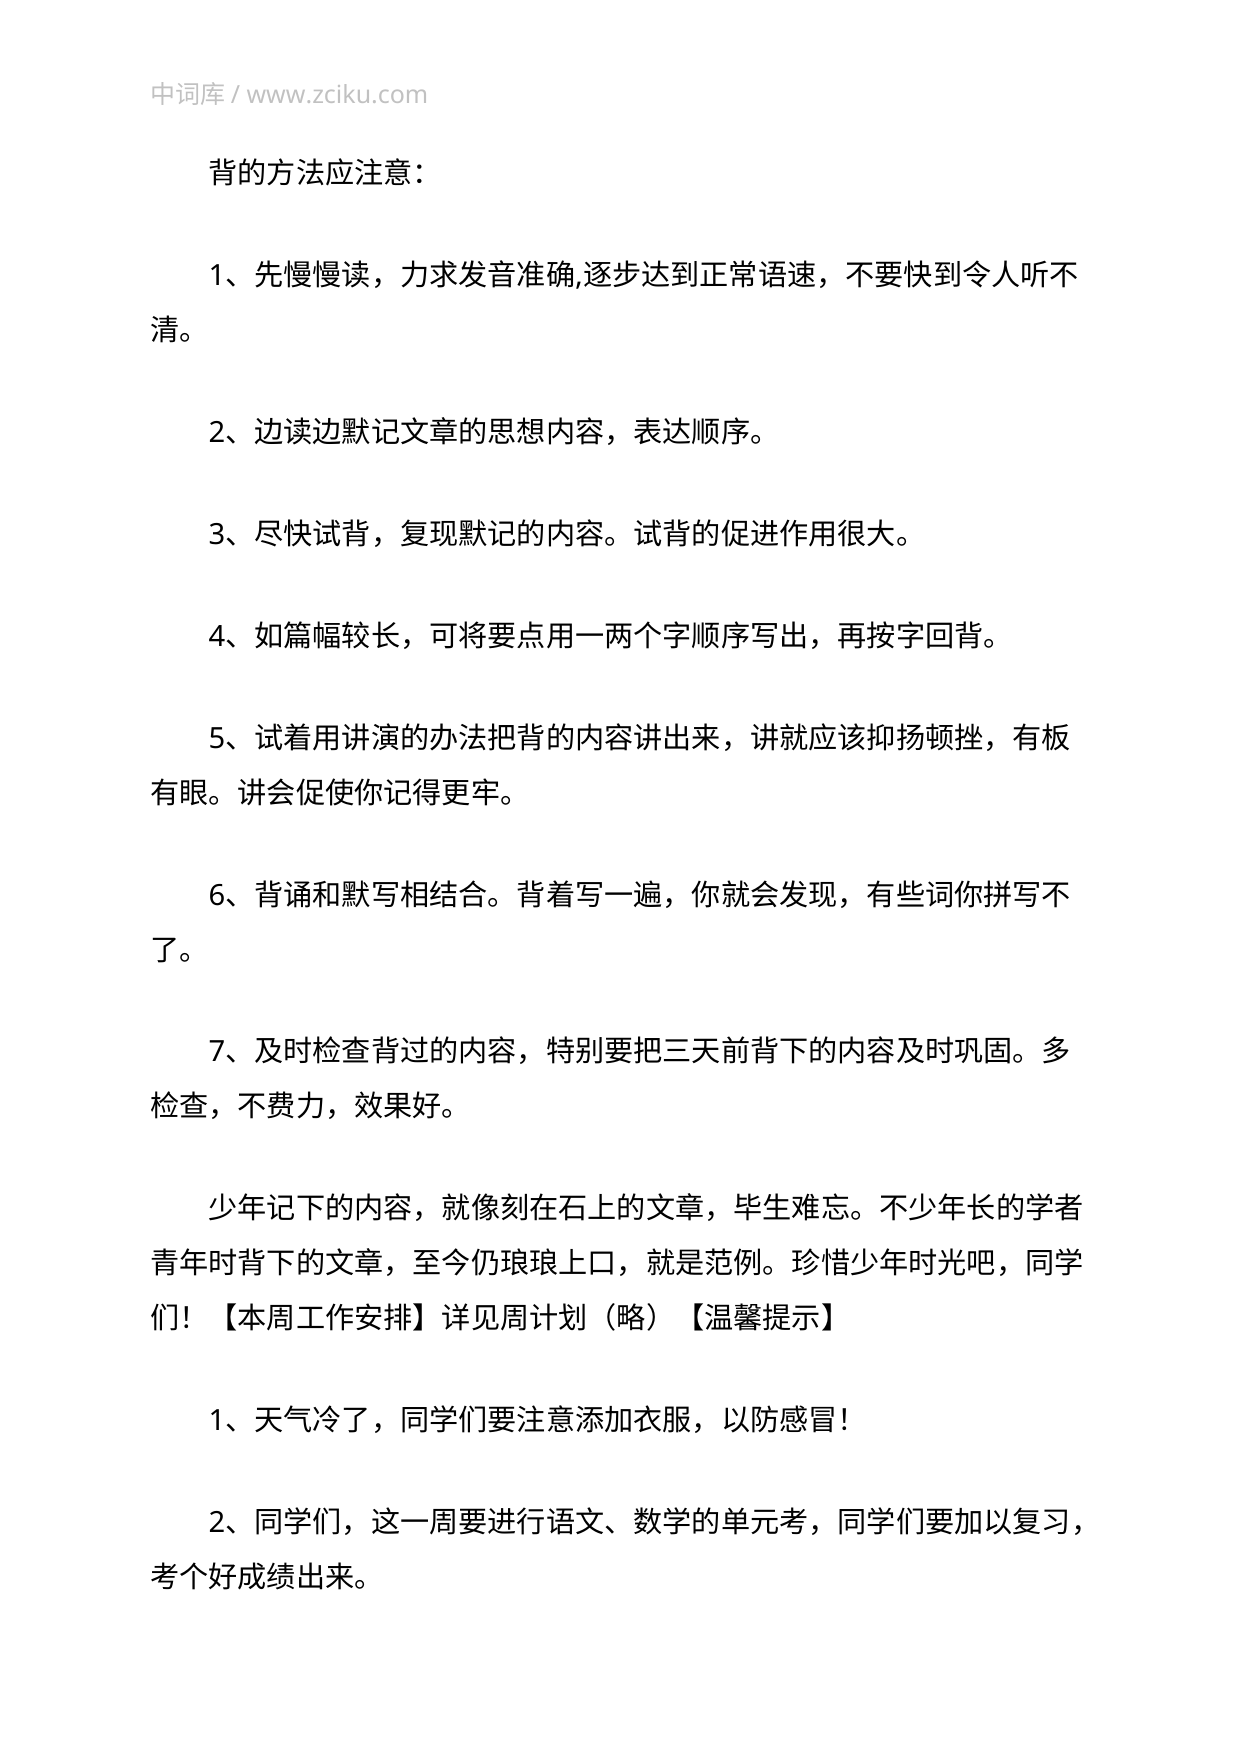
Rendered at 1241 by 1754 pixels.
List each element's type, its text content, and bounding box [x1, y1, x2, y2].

text 2、同学们，这一周要进行语文、数学的单元考，同学们要加以复习，考个好成绩出来。 [150, 1498, 1090, 1596]
text 少年记下的内容，就像刻在石上的文章，毕生难忘。不少年长的学者青年时背下的文章，至今仍琅琅上口，就是范例。珍惜少年时光吧，同学们！【本周工作安排】详见周计划（略）【温馨提示】 [150, 1185, 1090, 1337]
text 1、天气冷了，同学们要注意添加衣服，以防感冒！ [150, 1396, 1090, 1439]
text 6、背诵和默写相结合。背着写一遍，你就会发现，有些词你拼写不了。 [150, 871, 1090, 968]
text 5、试着用讲演的办法把背的内容讲出来，讲就应该抑扬顿挫，有板有眼。讲会促使你记得更牢。 [150, 714, 1090, 812]
text 背的方法应注意： [150, 150, 1090, 192]
text 1、先慢慢读，力求发音准确,逐步达到正常语速，不要快到令人听不清。 [150, 252, 1090, 349]
text 3、尽快试背，复现默记的内容。试背的促进作用很大。 [150, 511, 1090, 553]
text 2、边读边默记文章的思想内容，表达顺序。 [150, 408, 1090, 451]
text 4、如篇幅较长，可将要点用一两个字顺序写出，再按字回背。 [150, 612, 1090, 655]
text 7、及时检查背过的内容，特别要把三天前背下的内容及时巩固。多检查，不费力，效果好。 [150, 1028, 1090, 1125]
